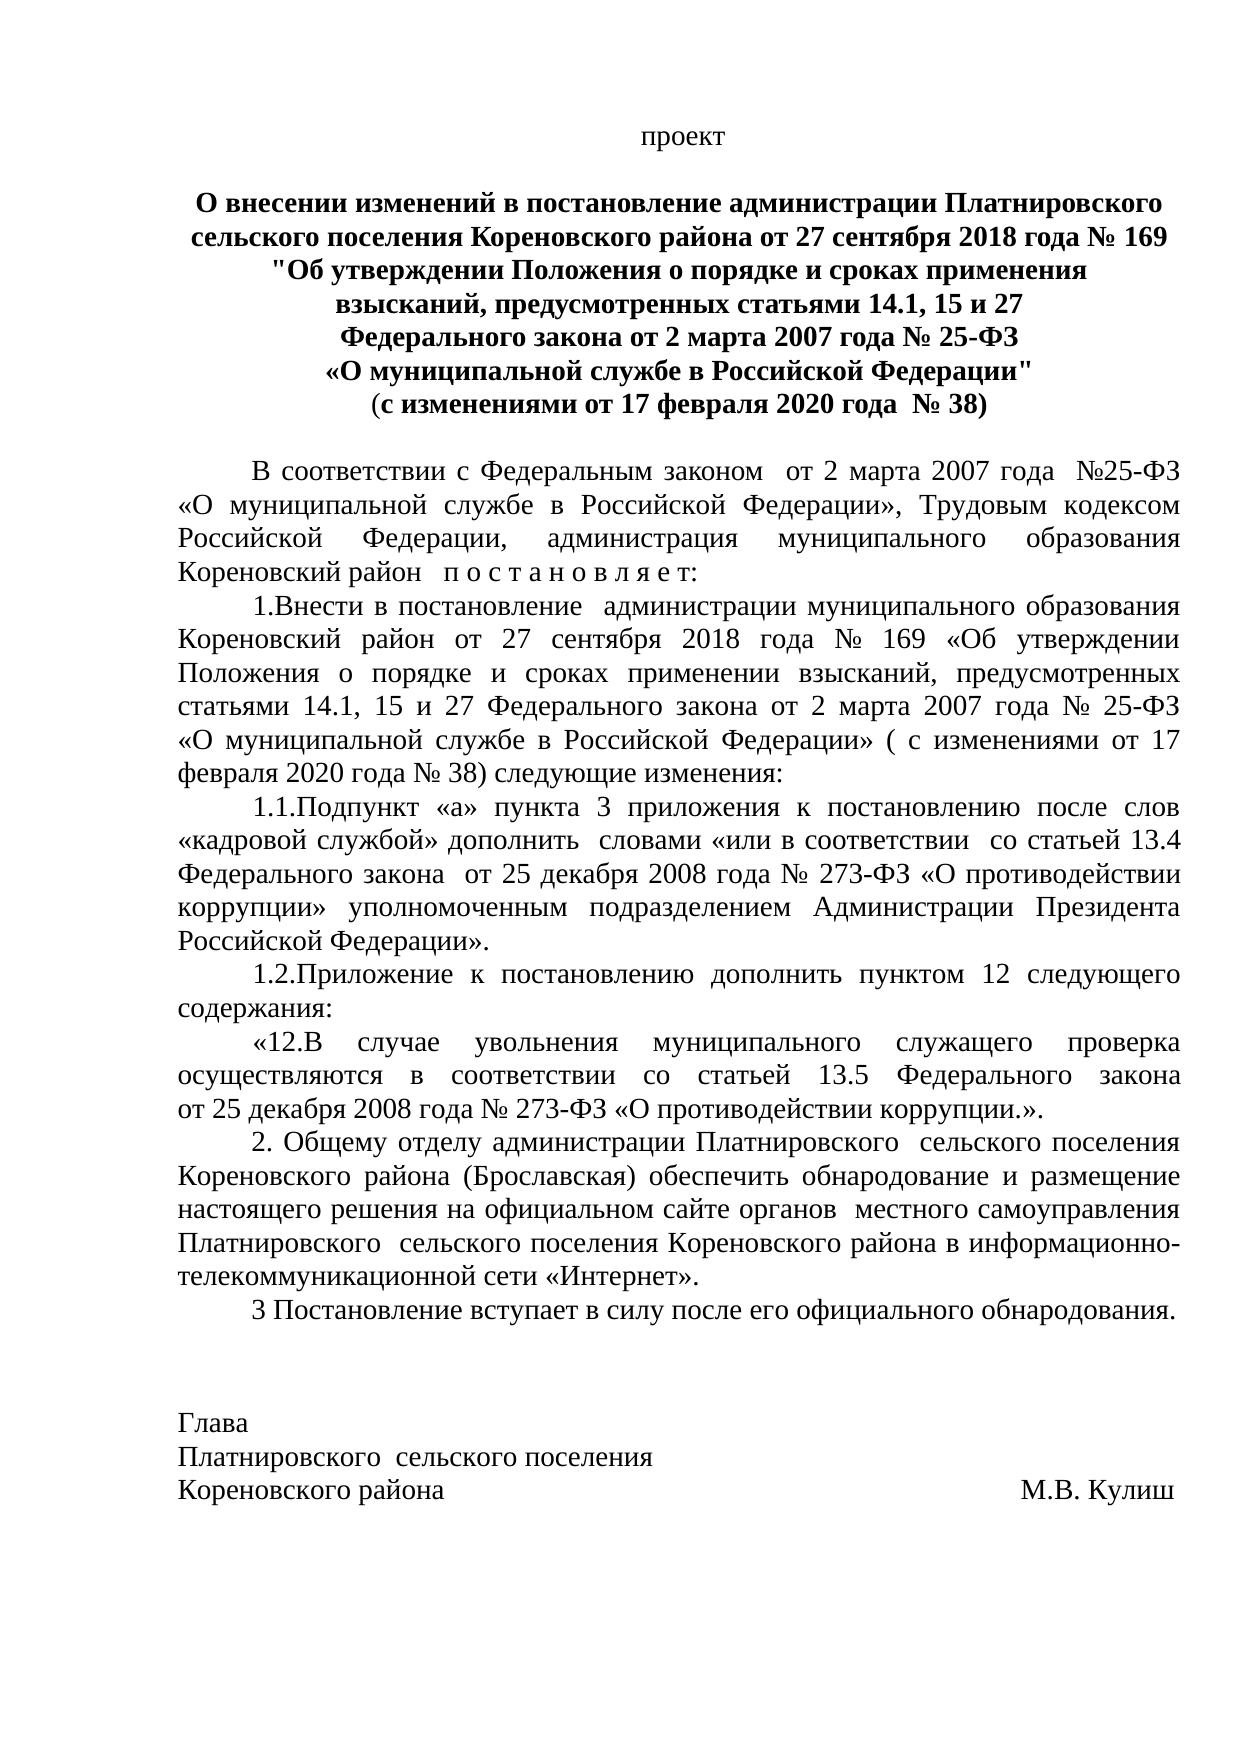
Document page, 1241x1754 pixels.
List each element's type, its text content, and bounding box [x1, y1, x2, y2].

text проект [177, 118, 1181, 152]
text (с изменениями от 17 февраля 2020 года № 38) [177, 386, 1181, 420]
subtitle Кореновского района М.В. Кулиш [177, 1472, 1181, 1506]
text 1.1.Подпункт «а» пункта 3 приложения к постановлению после слов «кадровой службой» дополнить словами «или в соответствии со статьей 13.4 Федерального закона от 25 декабря 2008 года № 273-ФЗ «О противодействии коррупции» уполномоченным подразделением Администрации Президента Российской Федерации». [177, 789, 1181, 957]
text 1.Внести в постановление администрации муниципального образования Кореновский район от 27 сентября 2018 года № 169 «Об утверждении Положения о порядке и сроках применении взысканий, предусмотренных статьями 14.1, 15 и 27 Федерального закона от 2 марта 2007 года № 25-ФЗ «О муниципальной службе в Российской Федерации» ( с изменениями от 17 февраля 2020 года № 38) следующие изменения: [177, 588, 1181, 789]
text «О муниципальной службе в Российской Федерации" [177, 353, 1181, 386]
text 1.2.Приложение к постановлению дополнить пунктом 12 следующего содержания: [177, 957, 1181, 1024]
text В соответствии с Федеральным законом от 2 марта 2007 года №25-ФЗ «О муниципальной службе в Российской Федерации», Трудовым кодексом Российской Федерации, администрация муниципального образования Кореновский район п о с т а н о в л я е т: [177, 453, 1181, 588]
text 3 Постановление вступает в силу после его официального обнародования. [177, 1292, 1181, 1326]
text О внесении изменений в постановление администрации Платнировского сельского поселения Кореновского района от 27 сентября 2018 года № 169 "Об утверждении Положения о порядке и сроках применения [177, 185, 1181, 286]
subtitle Платнировского сельского поселения [177, 1439, 1181, 1472]
subtitle Глава [177, 1405, 1181, 1439]
text Федерального закона от 2 марта 2007 года № 25-ФЗ [177, 319, 1181, 353]
text взысканий, предусмотренных статьями 14.1, 15 и 27 [177, 286, 1181, 319]
text «12.В случае увольнения муниципального служащего проверка осуществляются в соответствии со статьей 13.5 Федерального закона от 25 декабря 2008 года № 273-ФЗ «О противодействии коррупции.». [177, 1024, 1181, 1124]
text 2. Общему отделу администрации Платнировского сельского поселения Кореновского района (Брославская) обеспечить обнародование и размещение настоящего решения на официальном сайте органов местного самоуправления Платнировского сельского поселения Кореновского района в информационно-телекоммуникационной сети «Интернет». [177, 1124, 1181, 1292]
